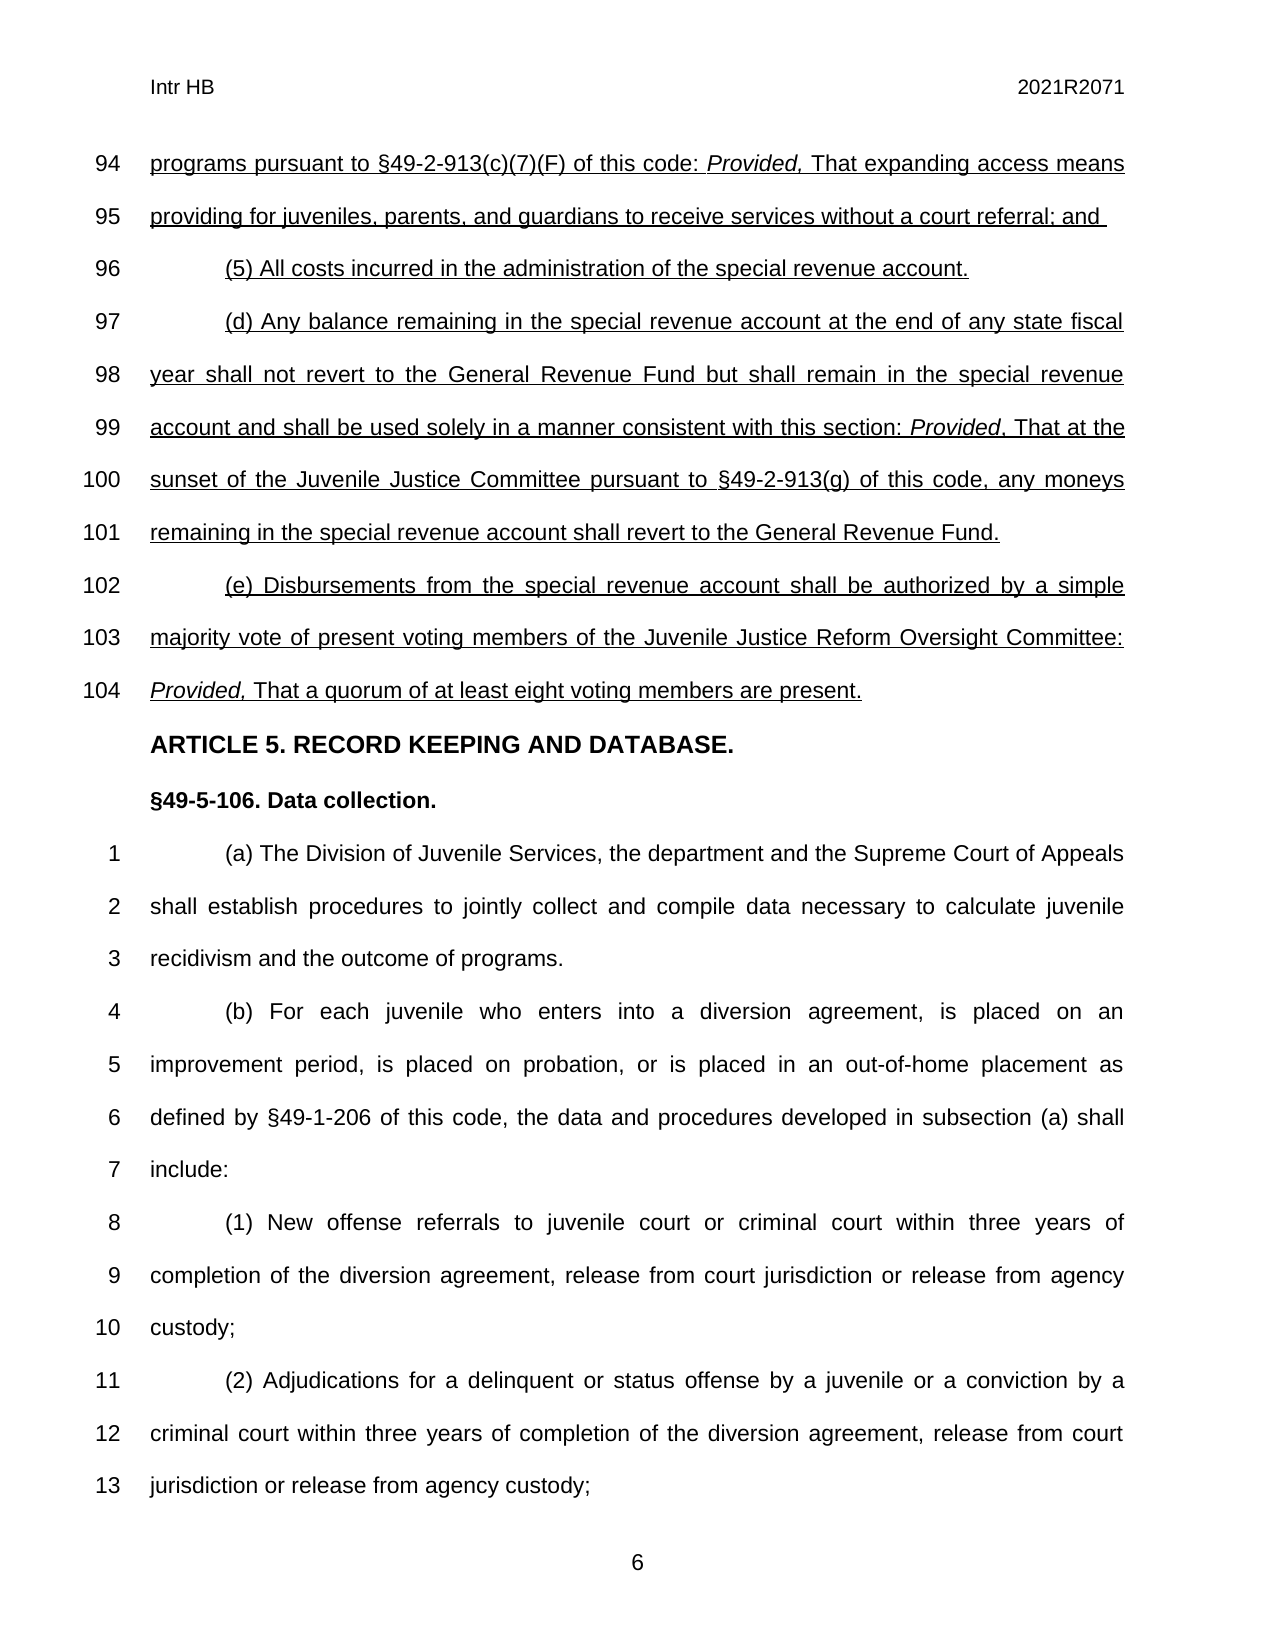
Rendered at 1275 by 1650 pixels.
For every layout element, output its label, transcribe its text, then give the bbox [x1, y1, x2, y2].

text (1) New offense referrals to juvenile court or criminal court within three years of completion of the diversion agreement, release from court jurisdiction or release from agency custody; [150, 1209, 1125, 1341]
text (b) For each juvenile who enters into a diversion agreement, is placed on an improvement period, is placed on probation, or is placed in an out-of-home placement as defined by §49-1-206 of this code, the data and procedures developed in subsection (a) shall include: [150, 998, 1125, 1183]
text (a) The Division of Juvenile Services, the department and the Supreme Court of Appeals shall establish procedures to jointly collect and compile data necessary to calculate juvenile recidivism and the outcome of programs. [150, 840, 1125, 972]
subtitle ARTICLE 5. RECORD KEEPING AND DATABASE. [150, 730, 1125, 758]
text (d) Any balance remaining in the special revenue account at the end of any state fiscal year shall not revert to the General Revenue Fund but shall remain in the special revenue account and shall be used solely in a manner consistent with this section: Provided, That at the sunset of the Juvenile Justice Committee pursuant to §49-2-913(g) of this code, any moneys remaining in the special revenue account shall revert to the General Revenue Fund. [150, 438, 1125, 489]
text (2) Adjudications for a delinquent or status offense by a juvenile or a conviction by a criminal court within three years of completion of the diversion agreement, release from court jurisdiction or release from agency custody; [150, 1367, 1125, 1499]
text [150, 150, 1125, 173]
text (e) Disbursements from the special revenue account shall be authorized by a simple majority vote of present voting members of the Juvenile Justice Reform Oversight Committee: Provided, That a quorum of at least eight voting members are present. [150, 572, 1125, 703]
text (5) All costs incurred in the administration of the special revenue account. [150, 255, 1125, 282]
text (d) Any balance remaining in the special revenue account at the end of any state fiscal year shall not revert to the General Revenue Fund but shall remain in the special revenue account and shall be used solely in a manner consistent with this section: Provided, That at the sunset of the Juvenile Justice Committee pursuant to §49-2-913(g) of this code, any moneys remaining in the special revenue account shall revert to the General Revenue Fund. [150, 490, 1125, 545]
subtitle §49-5-106. Data collection. [150, 787, 1125, 814]
text (d) Any balance remaining in the special revenue account at the end of any state fiscal year shall not revert to the General Revenue Fund but shall remain in the special revenue account and shall be used solely in a manner consistent with this section: Provided, That at the sunset of the Juvenile Justice Committee pursuant to §49-2-913(g) of this code, any moneys remaining in the special revenue account shall revert to the General Revenue Fund. [150, 308, 1125, 436]
